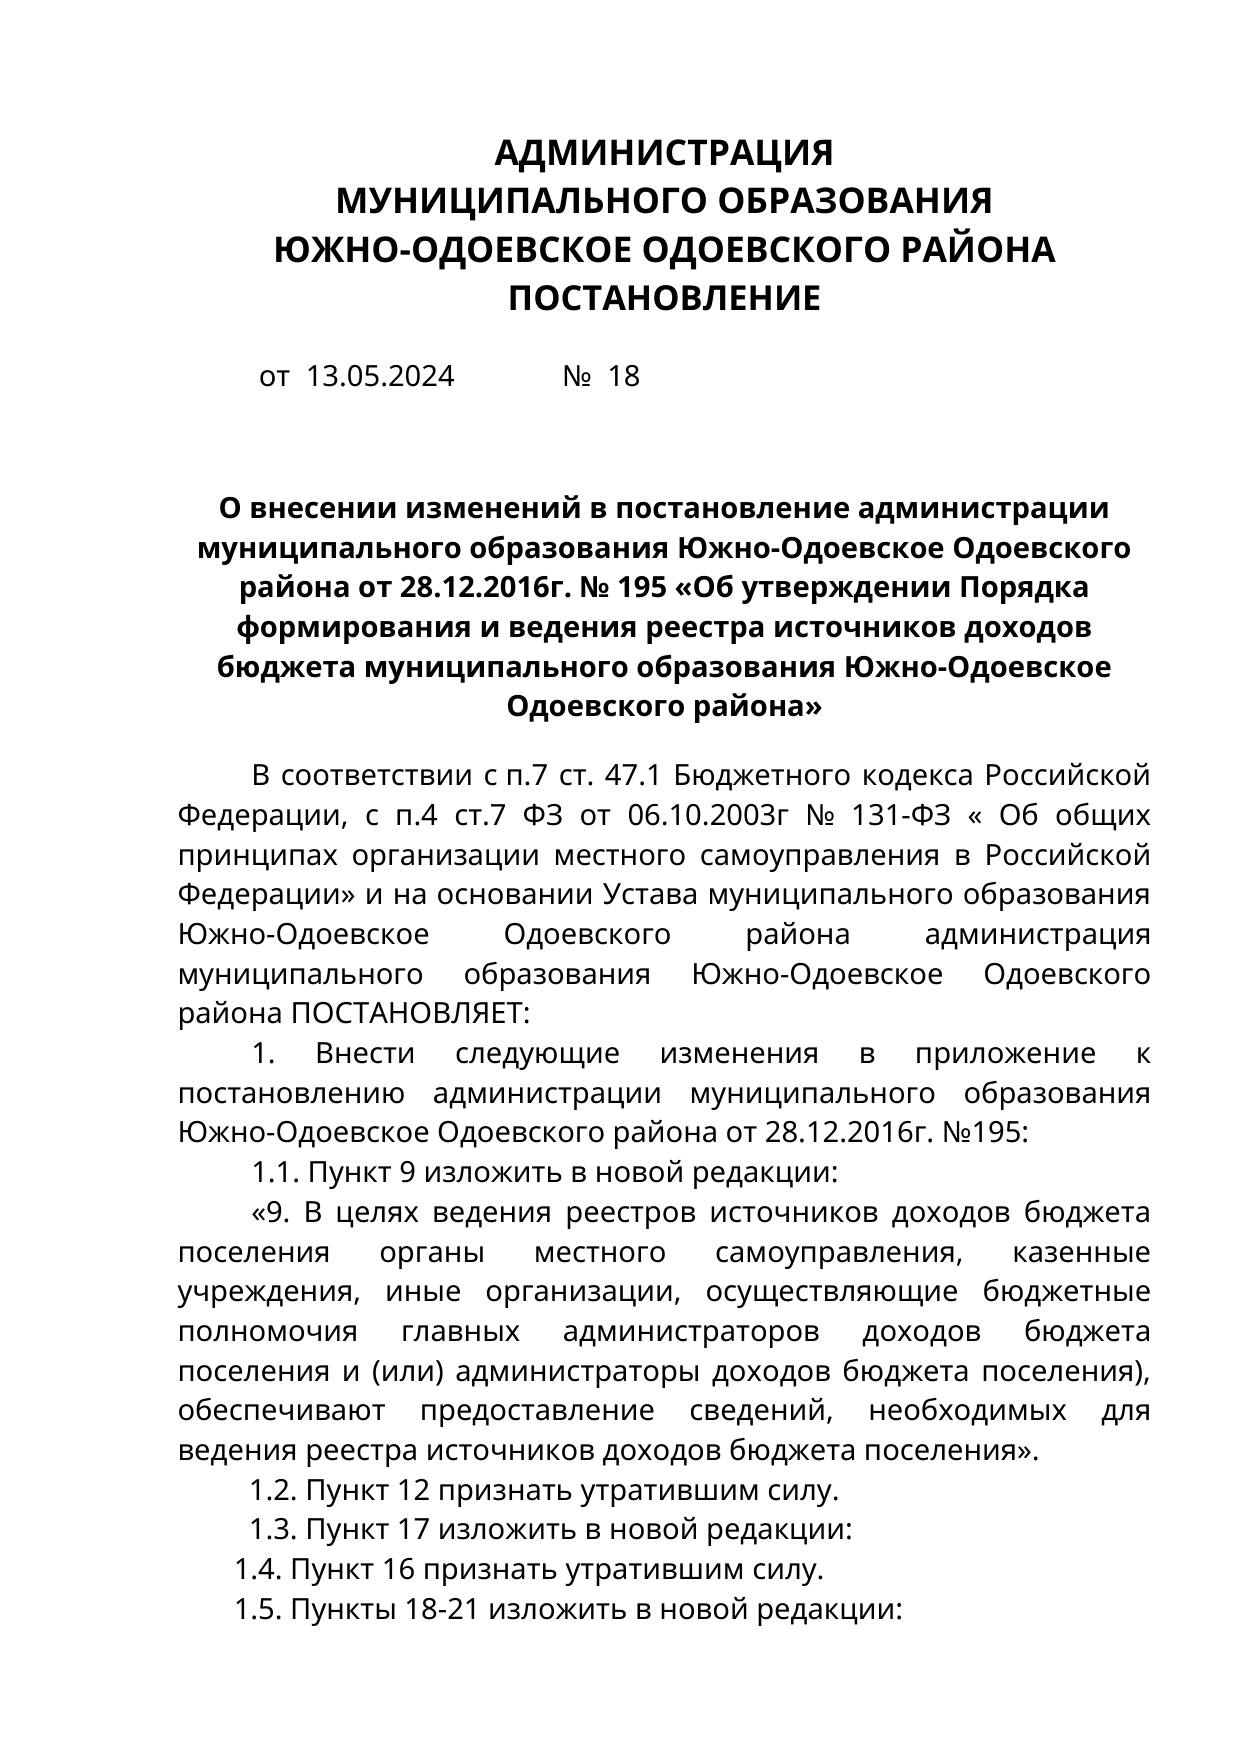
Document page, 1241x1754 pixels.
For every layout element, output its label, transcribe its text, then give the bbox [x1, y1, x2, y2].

text ЮЖНО-ОДОЕВСКОЕ ОДОЕВСКОГО РАЙОНА [177, 224, 1152, 272]
text АДМИНИСТРАЦИЯ [177, 128, 1152, 176]
text МУНИЦИПАЛЬНОГО ОБРАЗОВАНИЯ [177, 176, 1152, 224]
text 1.4. Пункт 16 признать утратившим силу. [177, 1548, 1152, 1588]
text 1.5. Пункты 18-21 изложить в новой редакции: [177, 1588, 1152, 1628]
table_header от 13.05.2024 [248, 356, 528, 395]
text 1. Внести следующие изменения в приложение к постановлению администрации муниципального образования Южно-Одоевское Одоевского района от 28.12.2016г. №195: [177, 1032, 1152, 1151]
text ПОСТАНОВЛЕНИЕ [177, 293, 1152, 314]
text В соответствии с п.7 ст. 47.1 Бюджетного кодекса Российской Федерации, с п.4 ст.7 ФЗ от 06.10.2003г № 131-ФЗ « Об общих принципах организации местного самоуправления в Российской Федерации» и на основании Устава муниципального образования Южно-Одоевское Одоевского района администрация муниципального образования Южно-Одоевское Одоевского района ПОСТАНОВЛЯЕТ: [177, 754, 1152, 1032]
text 1.1. Пункт 9 изложить в новой редакции: [177, 1151, 1152, 1191]
text О внесении изменений в постановление администрации муниципального образования Южно-Одоевское Одоевского района от 28.12.2016г. № 195 «Об утверждении Порядка формирования и ведения реестра источников доходов бюджета муниципального образования Южно-Одоевское Одоевского района» [177, 487, 1152, 725]
text 1.3. Пункт 17 изложить в новой редакции: [177, 1509, 1152, 1548]
table_header № 18 [528, 356, 779, 395]
text «9. В целях ведения реестров источников доходов бюджета поселения органы местного самоуправления, казенные учреждения, иные организации, осуществляющие бюджетные полномочия главных администраторов доходов бюджета поселения и (или) администраторы доходов бюджета поселения), обеспечивают предоставление сведений, необходимых для ведения реестра источников доходов бюджета поселения». [177, 1191, 1152, 1469]
text 1.2. Пункт 12 признать утратившим силу. [177, 1469, 1152, 1509]
